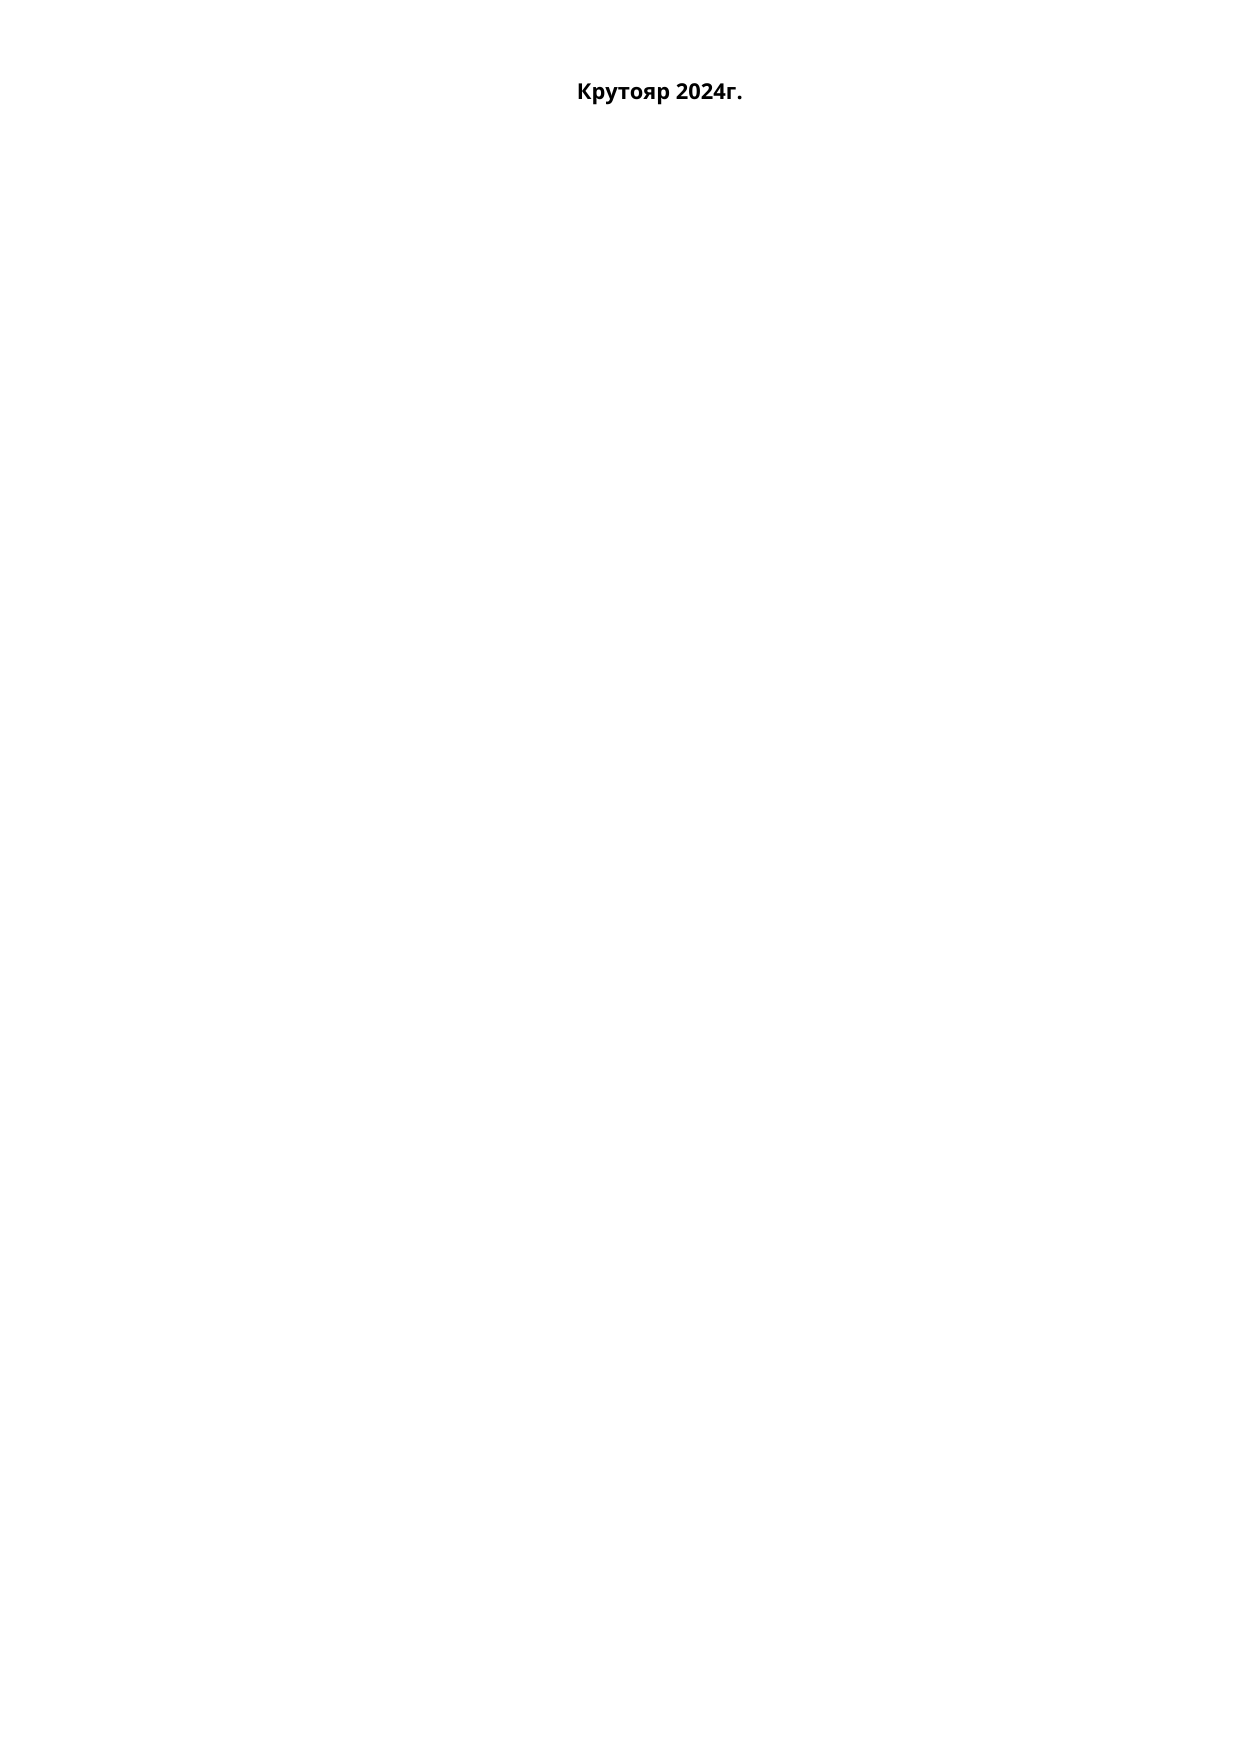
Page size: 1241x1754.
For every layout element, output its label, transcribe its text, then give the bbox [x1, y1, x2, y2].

text Крутояр 2024г. [133, 76, 1181, 105]
